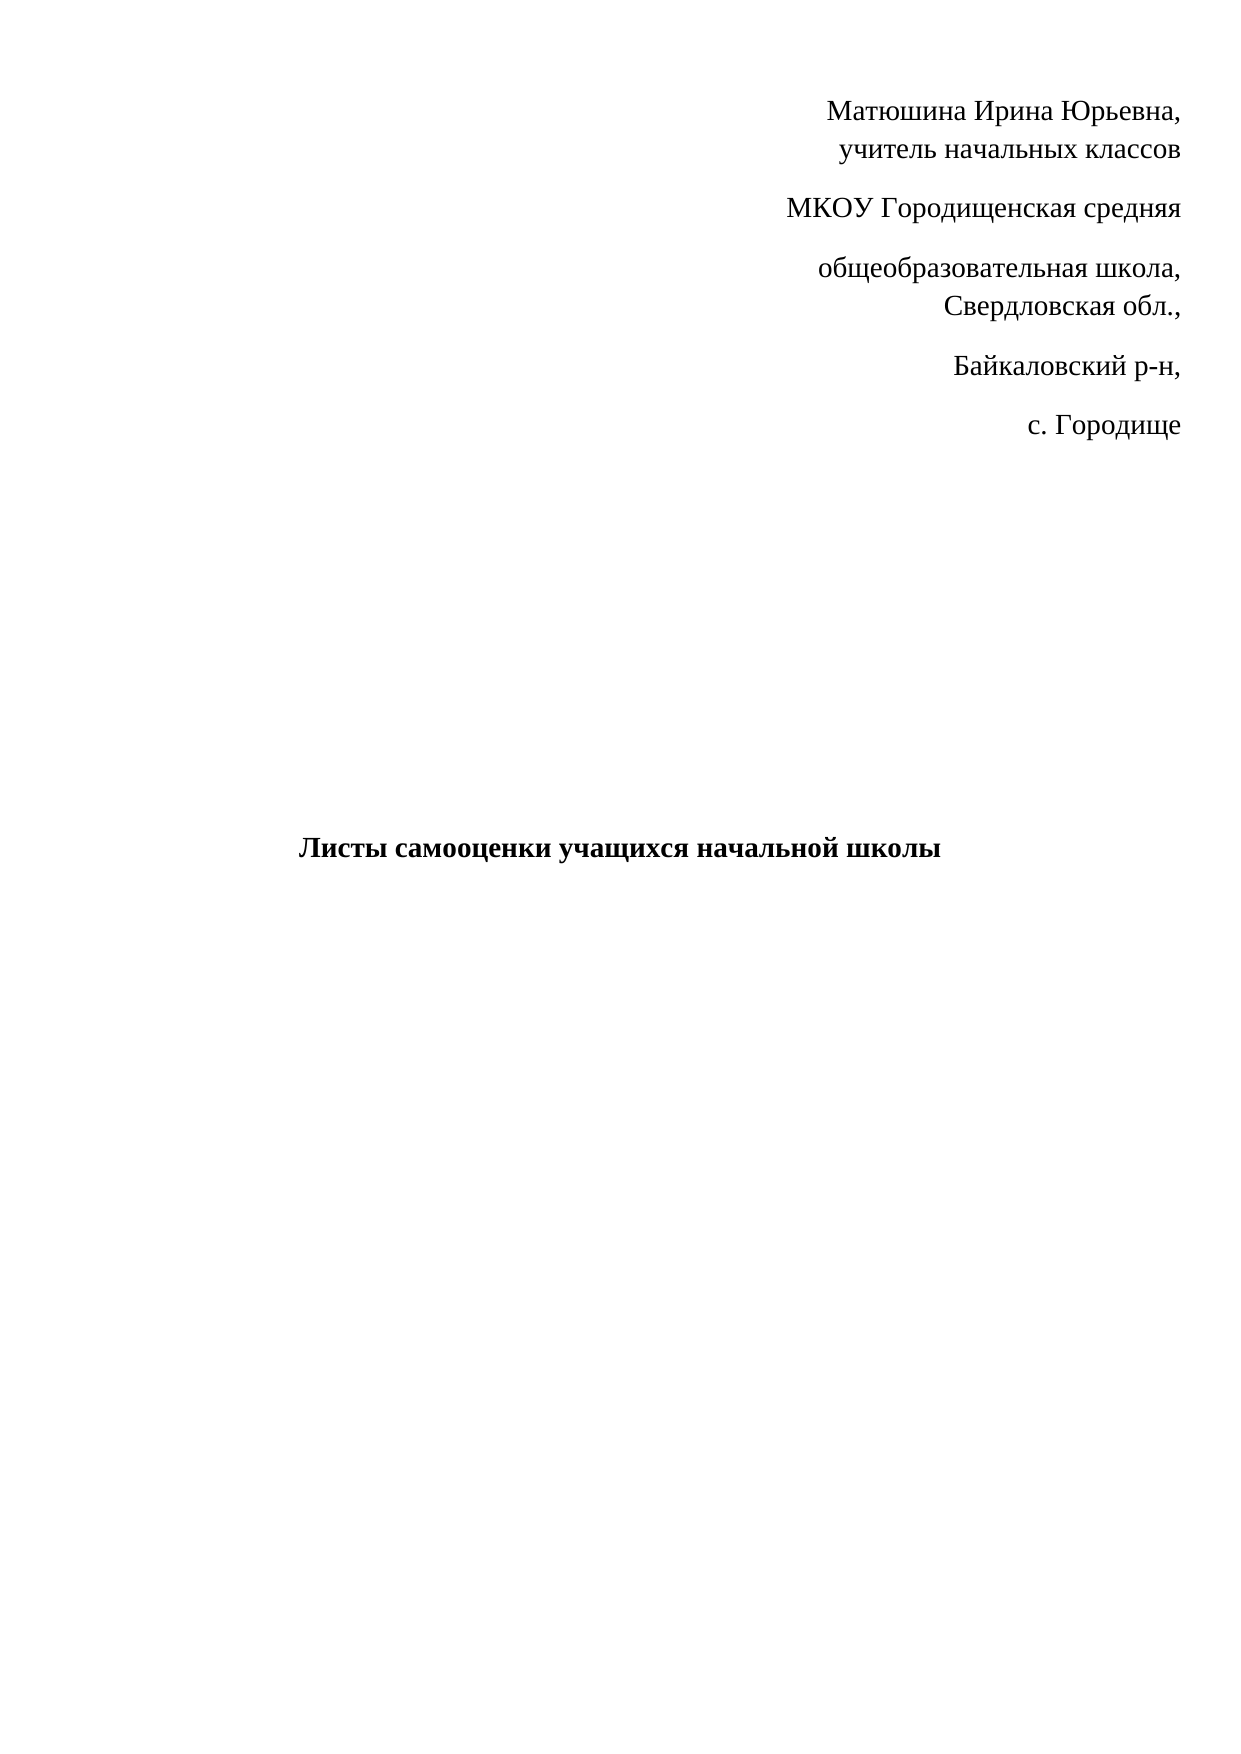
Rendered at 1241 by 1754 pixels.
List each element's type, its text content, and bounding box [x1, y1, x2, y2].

text Матюшина Ирина Юрьевна, учитель начальных классов [59, 93, 1181, 165]
text общеобразовательная школа, Свердловская обл., [59, 250, 1181, 322]
text с. Городище [59, 407, 1181, 441]
text Листы самооценки учащихся начальной школы [59, 830, 1181, 863]
text Байкаловский р-н, [59, 348, 1181, 381]
text МКОУ Городищенская средняя [59, 191, 1181, 224]
